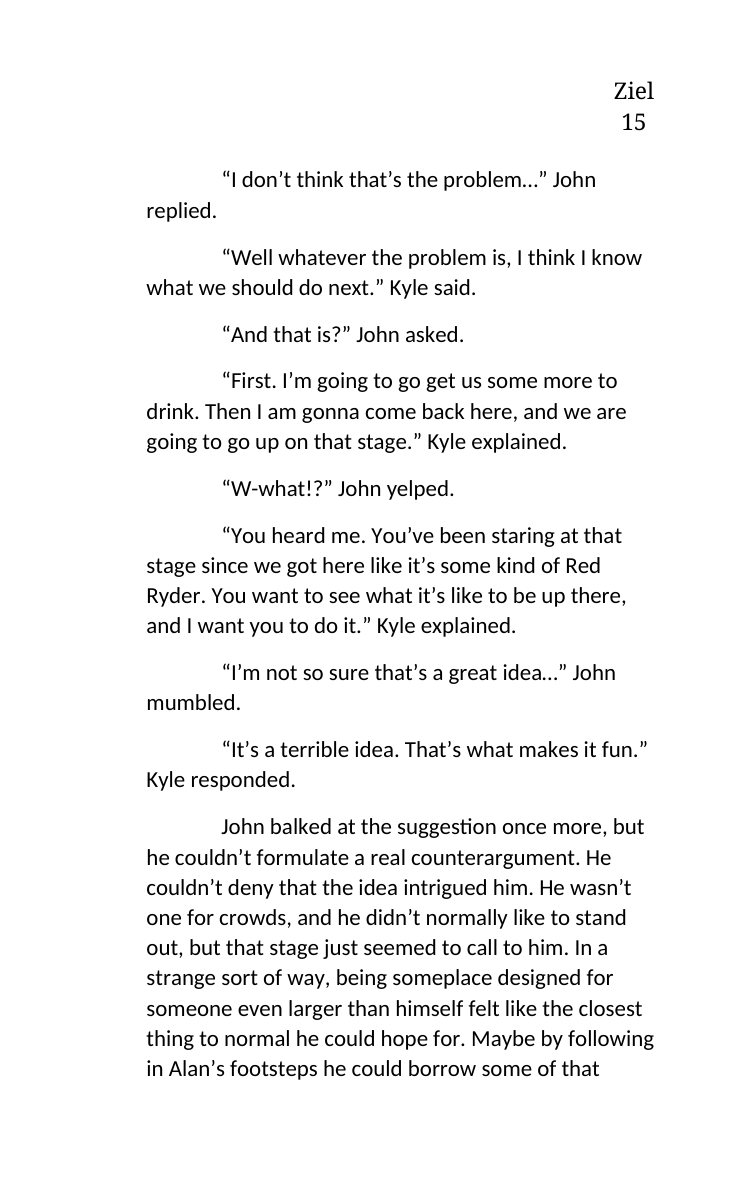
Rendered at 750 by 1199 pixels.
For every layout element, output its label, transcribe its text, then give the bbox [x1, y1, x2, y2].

text “It’s a terrible idea. That’s what makes it fun.” Kyle responded. [146, 735, 660, 793]
text “W-what!?” John yelped. [146, 474, 660, 502]
text “And that is?” John asked. [146, 320, 660, 348]
text “I don’t think that’s the problem…” John replied. [146, 166, 660, 224]
text “You heard me. You’ve been staring at that stage since we got here like it’s some kind of Red Ryder. You want to see what it’s like to be up there, and I want you to do it.” Kyle explained. [146, 521, 660, 639]
text “First. I’m going to go get us some more to drink. Then I am gonna come back here, and we are going to go up on that stage.” Kyle explained. [146, 367, 660, 455]
text “Well whatever the problem is, I think I know what we should do next.” Kyle said. [146, 243, 660, 301]
text “I’m not so sure that’s a great idea…” John mumbled. [146, 658, 660, 716]
